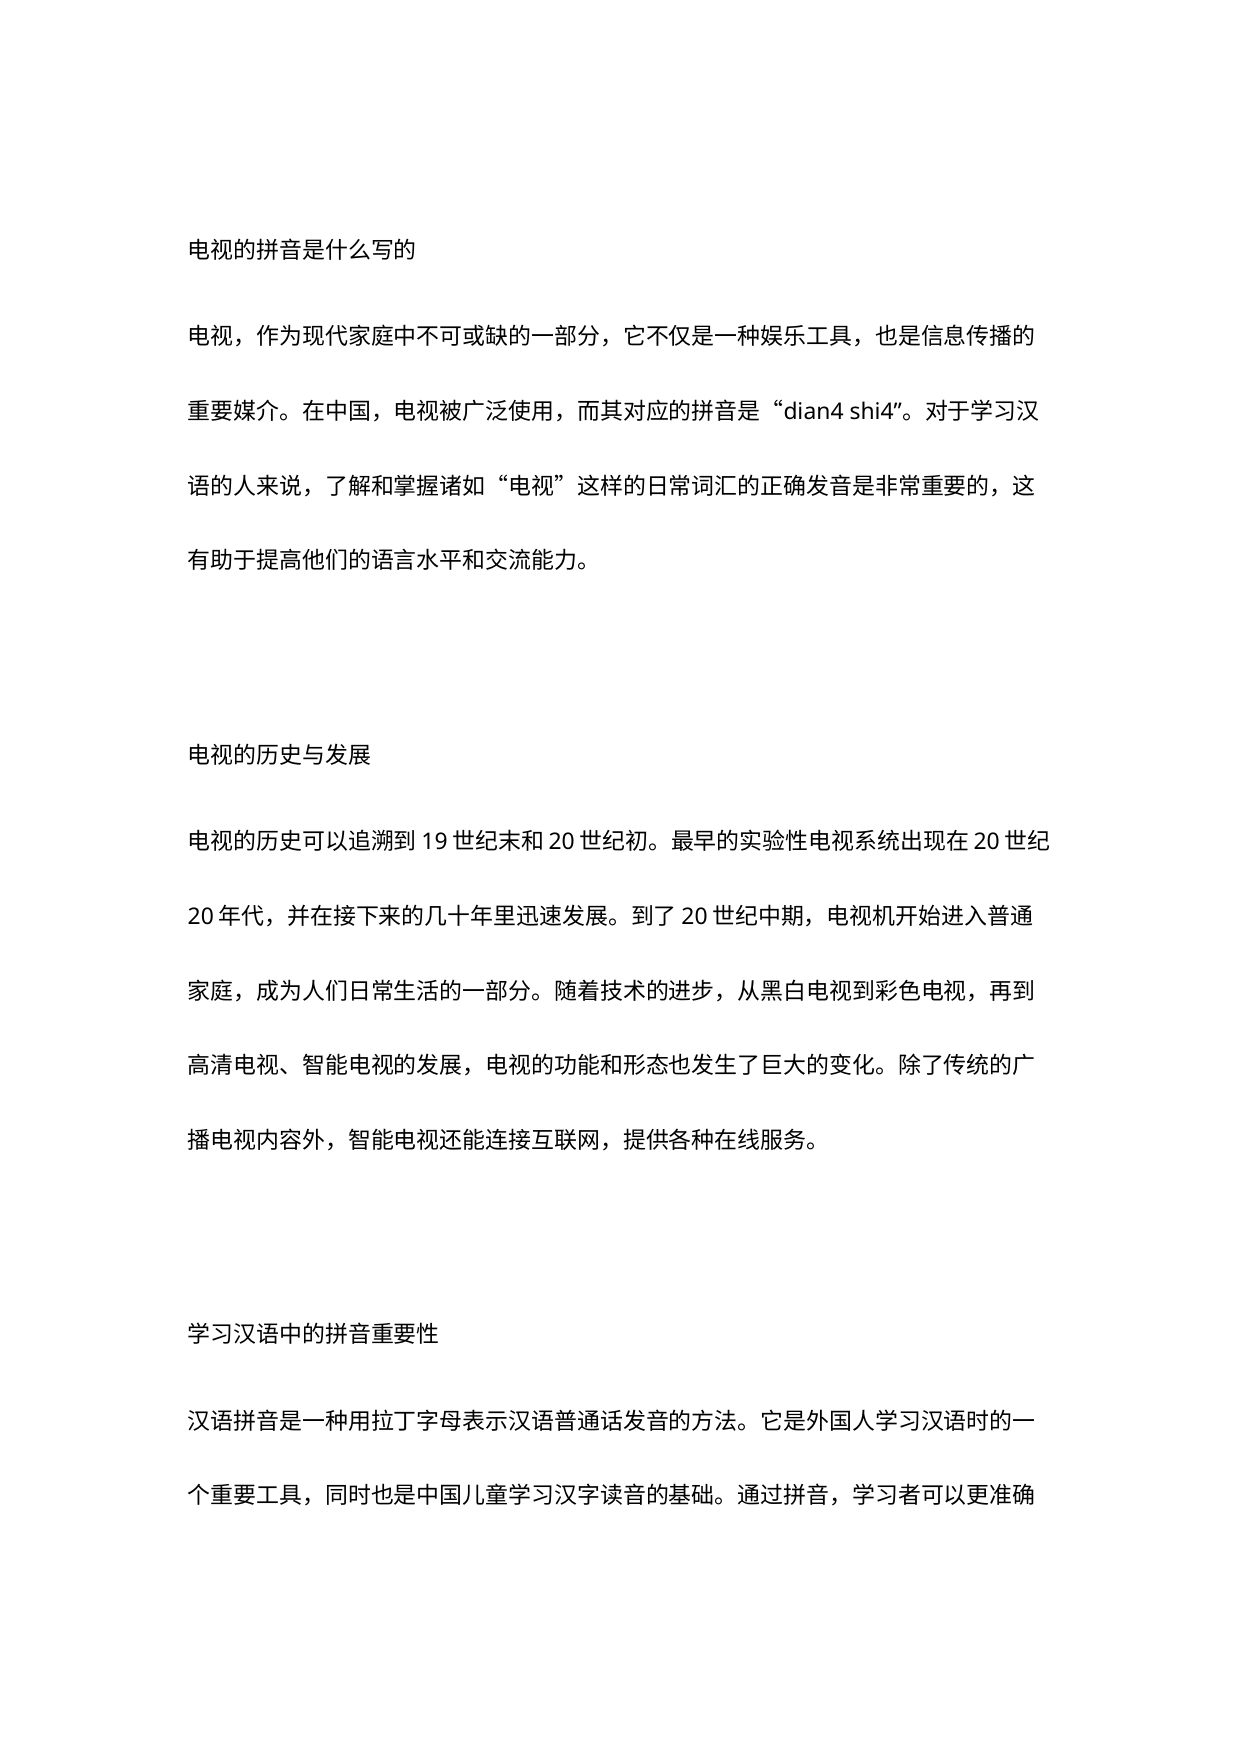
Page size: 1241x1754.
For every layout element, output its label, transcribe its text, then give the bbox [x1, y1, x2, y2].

text 学习汉语中的拼音重要性 [187, 1300, 1053, 1365]
text 电视的拼音是什么写的 [187, 216, 1053, 281]
text 电视的历史与发展 [187, 721, 1053, 786]
text 电视的历史可以追溯到19世纪末和20世纪初。最早的实验性电视系统出现在20世纪20年代，并在接下来的几十年里迅速发展。到了20世纪中期，电视机开始进入普通家庭，成为人们日常生活的一部分。随着技术的进步，从黑白电视到彩色电视，再到高清电视、智能电视的发展，电视的功能和形态也发生了巨大的变化。除了传统的广播电视内容外，智能电视还能连接互联网，提供各种在线服务。 [187, 807, 1053, 1171]
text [187, 1387, 1053, 1527]
text 电视，作为现代家庭中不可或缺的一部分，它不仅是一种娱乐工具，也是信息传播的重要媒介。在中国，电视被广泛使用，而其对应的拼音是“dian4 shi4”。对于学习汉语的人来说，了解和掌握诸如“电视”这样的日常词汇的正确发音是非常重要的，这有助于提高他们的语言水平和交流能力。 [187, 302, 1053, 591]
